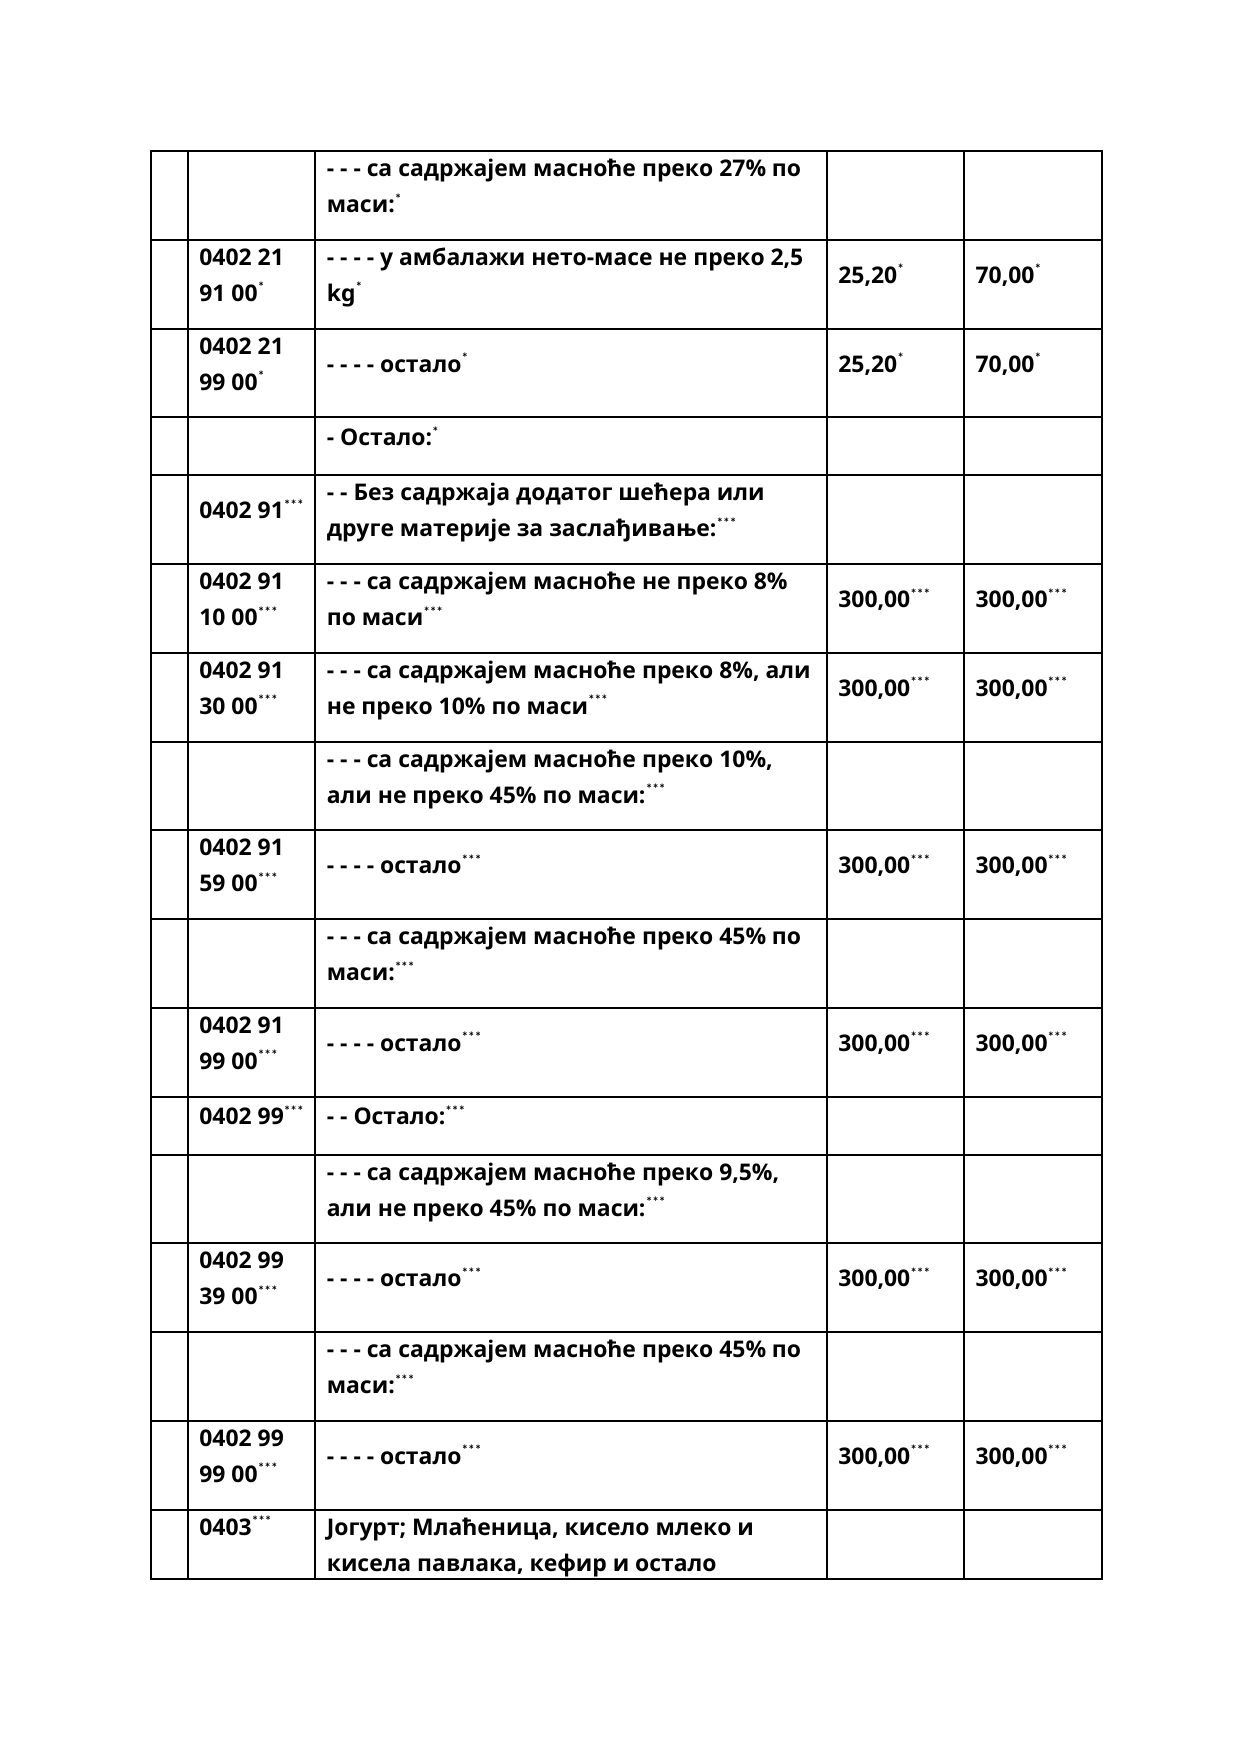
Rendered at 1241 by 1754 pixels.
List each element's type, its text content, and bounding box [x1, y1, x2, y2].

table_cell [828, 418, 963, 474]
table_cell [152, 565, 187, 652]
table_cell [828, 743, 963, 829]
table_cell - - - - остало*** [316, 1009, 826, 1096]
table_cell [152, 152, 187, 239]
table_cell 0402 91*** [189, 476, 314, 563]
table_cell [152, 1333, 187, 1420]
table_cell [152, 330, 187, 416]
table_cell [828, 1156, 963, 1242]
table_cell - - - - остало*** [316, 831, 826, 918]
table_cell [152, 1098, 187, 1153]
table_cell 300,00*** [965, 831, 1101, 918]
table_cell [152, 654, 187, 741]
table_cell [965, 152, 1101, 239]
table_cell [828, 476, 963, 563]
table_cell - - - са садржајем масноће преко 8%, али не преко 10% по маси*** [316, 654, 826, 741]
table_cell 300,00*** [828, 1422, 963, 1508]
table_cell [189, 1156, 314, 1242]
table_cell - - - са садржајем масноће преко 45% по маси:*** [316, 1333, 826, 1420]
table_cell [152, 1244, 187, 1331]
table_cell 300,00*** [965, 654, 1101, 741]
table_cell [152, 418, 187, 474]
table_cell [965, 920, 1101, 1007]
table_cell [152, 1422, 187, 1508]
table_cell [828, 1333, 963, 1420]
table_cell [828, 152, 963, 239]
table_cell - - Без садржаја додатог шећера или друге материје за заслађивање:*** [316, 476, 826, 563]
table_cell [189, 152, 314, 239]
table_cell [965, 1333, 1101, 1420]
table_cell 300,00*** [828, 565, 963, 652]
table_cell - - - са садржајем масноће преко 9,5%, али не преко 45% по маси:*** [316, 1156, 826, 1242]
table_cell [965, 1156, 1101, 1242]
table_cell [152, 920, 187, 1007]
table_cell - - - са садржајем масноће преко 45% по маси:*** [316, 920, 826, 1007]
table_cell - - - са садржајем масноће не преко 8% по маси*** [316, 565, 826, 652]
table_cell 300,00*** [965, 1244, 1101, 1331]
table_cell [152, 476, 187, 563]
table_cell 0402 99 39 00*** [189, 1244, 314, 1331]
table_cell - - Остало:*** [316, 1098, 826, 1153]
table_cell [189, 1333, 314, 1420]
table_cell 0402 21 91 00* [189, 241, 314, 327]
table_cell 70,00* [965, 330, 1101, 416]
table_cell 70,00* [965, 241, 1101, 327]
table_cell - Остало:* [316, 418, 826, 474]
table_cell 300,00*** [965, 1009, 1101, 1096]
table_cell 300,00*** [828, 654, 963, 741]
table_cell [828, 1098, 963, 1153]
table_cell [965, 1098, 1101, 1153]
table_cell [965, 476, 1101, 563]
table_cell [152, 831, 187, 918]
table_cell 0402 91 59 00*** [189, 831, 314, 918]
table_cell 0402 21 99 00* [189, 330, 314, 416]
table_cell [152, 1009, 187, 1096]
table_cell 0402 91 99 00*** [189, 1009, 314, 1096]
table_cell 0402 99*** [189, 1098, 314, 1153]
table_cell 300,00*** [828, 1009, 963, 1096]
table_cell 300,00*** [828, 1244, 963, 1331]
table_cell 0403*** [189, 1511, 314, 1578]
table_cell [965, 1511, 1101, 1578]
table_cell - - - - остало* [316, 330, 826, 416]
table_cell [828, 1511, 963, 1578]
table_cell 0402 99 99 00*** [189, 1422, 314, 1508]
table_cell - - - - остало*** [316, 1244, 826, 1331]
table_cell 25,20* [828, 241, 963, 327]
table_cell 0402 91 30 00*** [189, 654, 314, 741]
table_cell [965, 418, 1101, 474]
table_cell 300,00*** [965, 1422, 1101, 1508]
table_cell 25,20* [828, 330, 963, 416]
table_cell - - - са садржајем масноће преко 10%, али не преко 45% по маси:*** [316, 743, 826, 829]
table_cell [828, 920, 963, 1007]
table_cell - - - - у амбалажи нето-масе не преко 2,5 kg* [316, 241, 826, 327]
table_cell [965, 743, 1101, 829]
table_cell [152, 241, 187, 327]
table_cell [189, 418, 314, 474]
table_cell 300,00*** [965, 565, 1101, 652]
table_cell [152, 743, 187, 829]
table_cell 0402 91 10 00*** [189, 565, 314, 652]
table_cell 300,00*** [828, 831, 963, 918]
table_cell [152, 1156, 187, 1242]
table_cell - - - - остало*** [316, 1422, 826, 1508]
table_cell - - - са садржајем масноће преко 27% по маси:* [316, 152, 826, 239]
table_cell [189, 743, 314, 829]
table_cell [189, 920, 314, 1007]
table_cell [316, 1511, 826, 1578]
table_cell [152, 1511, 187, 1578]
